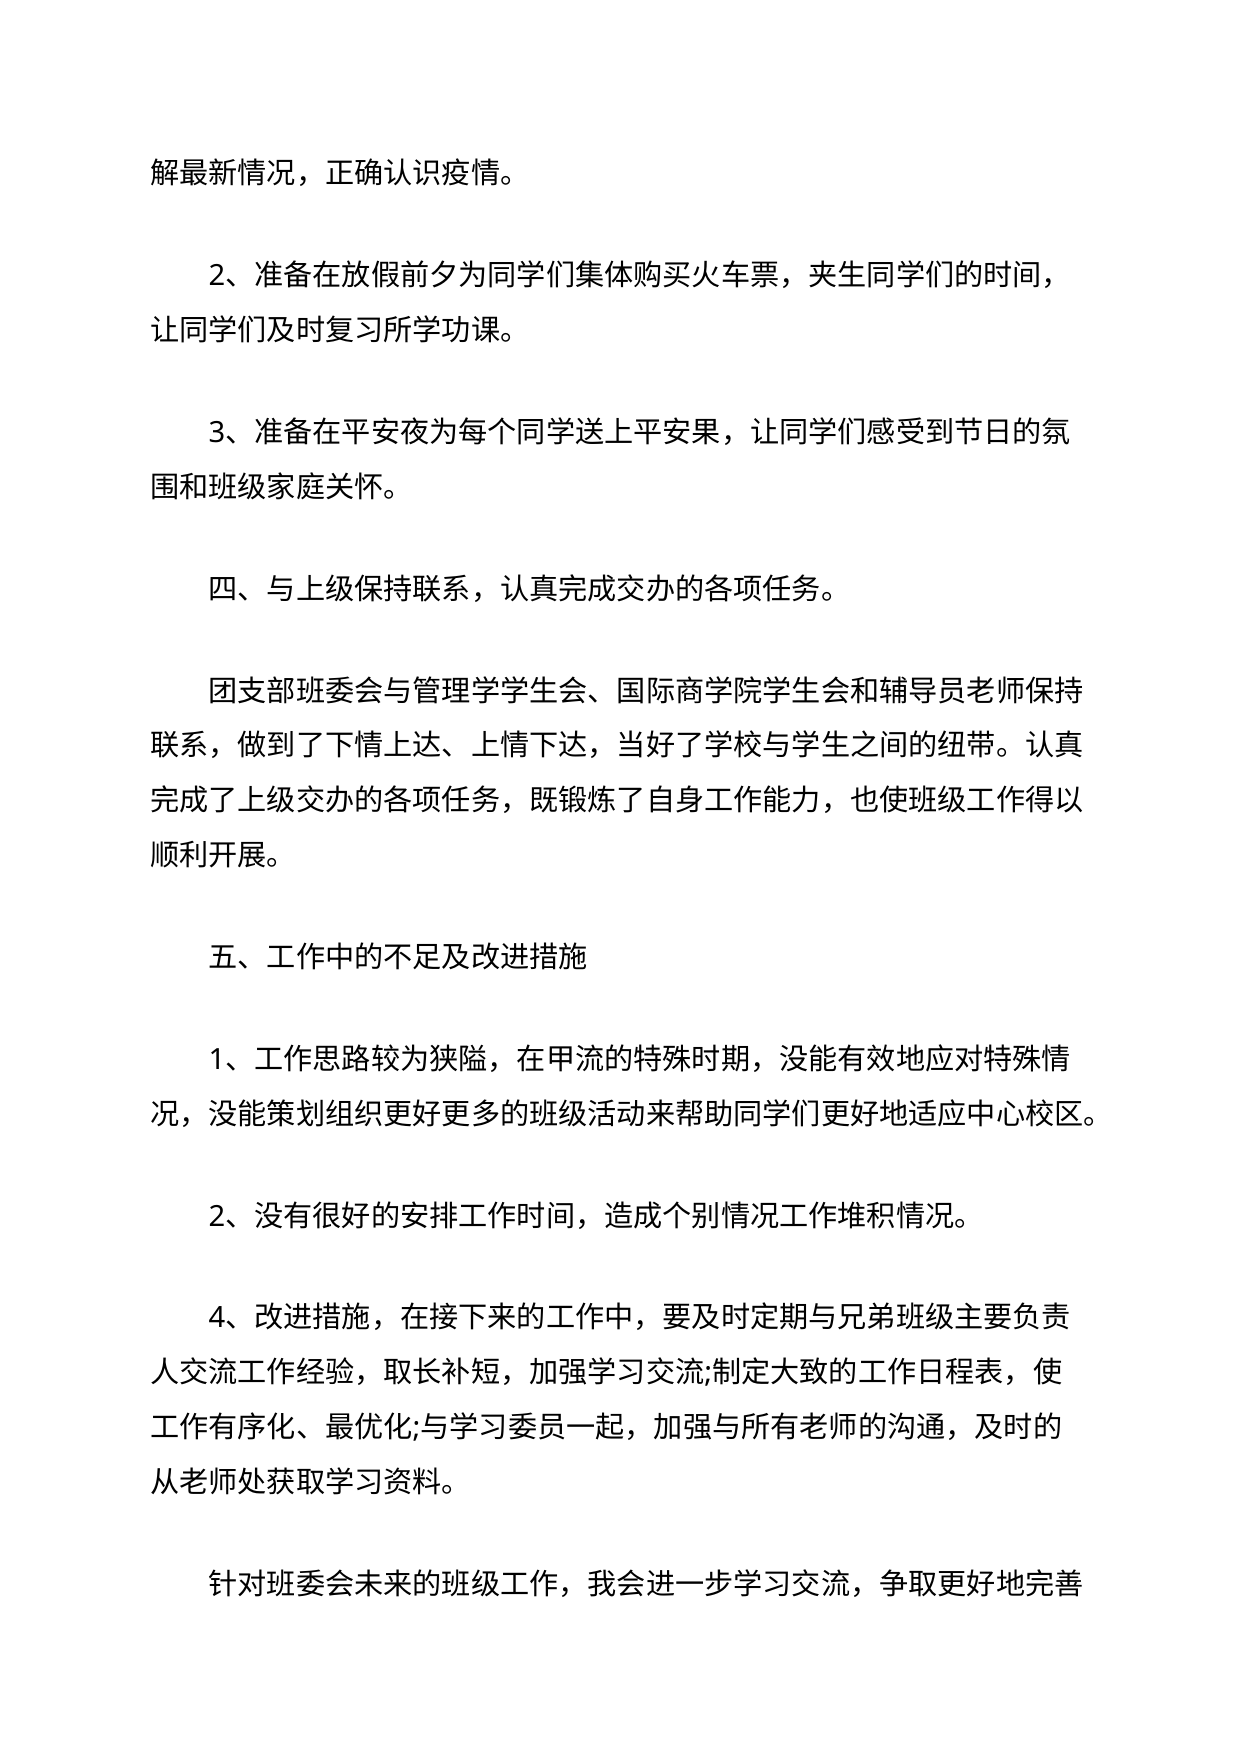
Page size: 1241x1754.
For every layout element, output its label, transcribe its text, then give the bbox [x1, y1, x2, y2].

text 3、准备在平安夜为每个同学送上平安果，让同学们感受到节日的氛围和班级家庭关怀。 [150, 408, 1090, 506]
text 团支部班委会与管理学学生会、国际商学院学生会和辅导员老师保持联系，做到了下情上达、上情下达，当好了学校与学生之间的纽带。认真完成了上级交办的各项任务，既锻炼了自身工作能力，也使班级工作得以顺利开展。 [150, 667, 1090, 874]
text 四、与上级保持联系，认真完成交办的各项任务。 [150, 565, 1090, 608]
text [150, 150, 1090, 192]
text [150, 1561, 1090, 1603]
text 五、工作中的不足及改进措施 [150, 933, 1090, 976]
text 1、工作思路较为狭隘，在甲流的特殊时期，没能有效地应对特殊情况，没能策划组织更好更多的班级活动来帮助同学们更好地适应中心校区。 [150, 1035, 1090, 1133]
text 2、准备在放假前夕为同学们集体购买火车票，夹生同学们的时间，让同学们及时复习所学功课。 [150, 252, 1090, 349]
text 4、改进措施，在接下来的工作中，要及时定期与兄弟班级主要负责人交流工作经验，取长补短，加强学习交流;制定大致的工作日程表，使工作有序化、最优化;与学习委员一起，加强与所有老师的沟通，及时的从老师处获取学习资料。 [150, 1294, 1090, 1501]
text 2、没有很好的安排工作时间，造成个别情况工作堆积情况。 [150, 1192, 1090, 1234]
